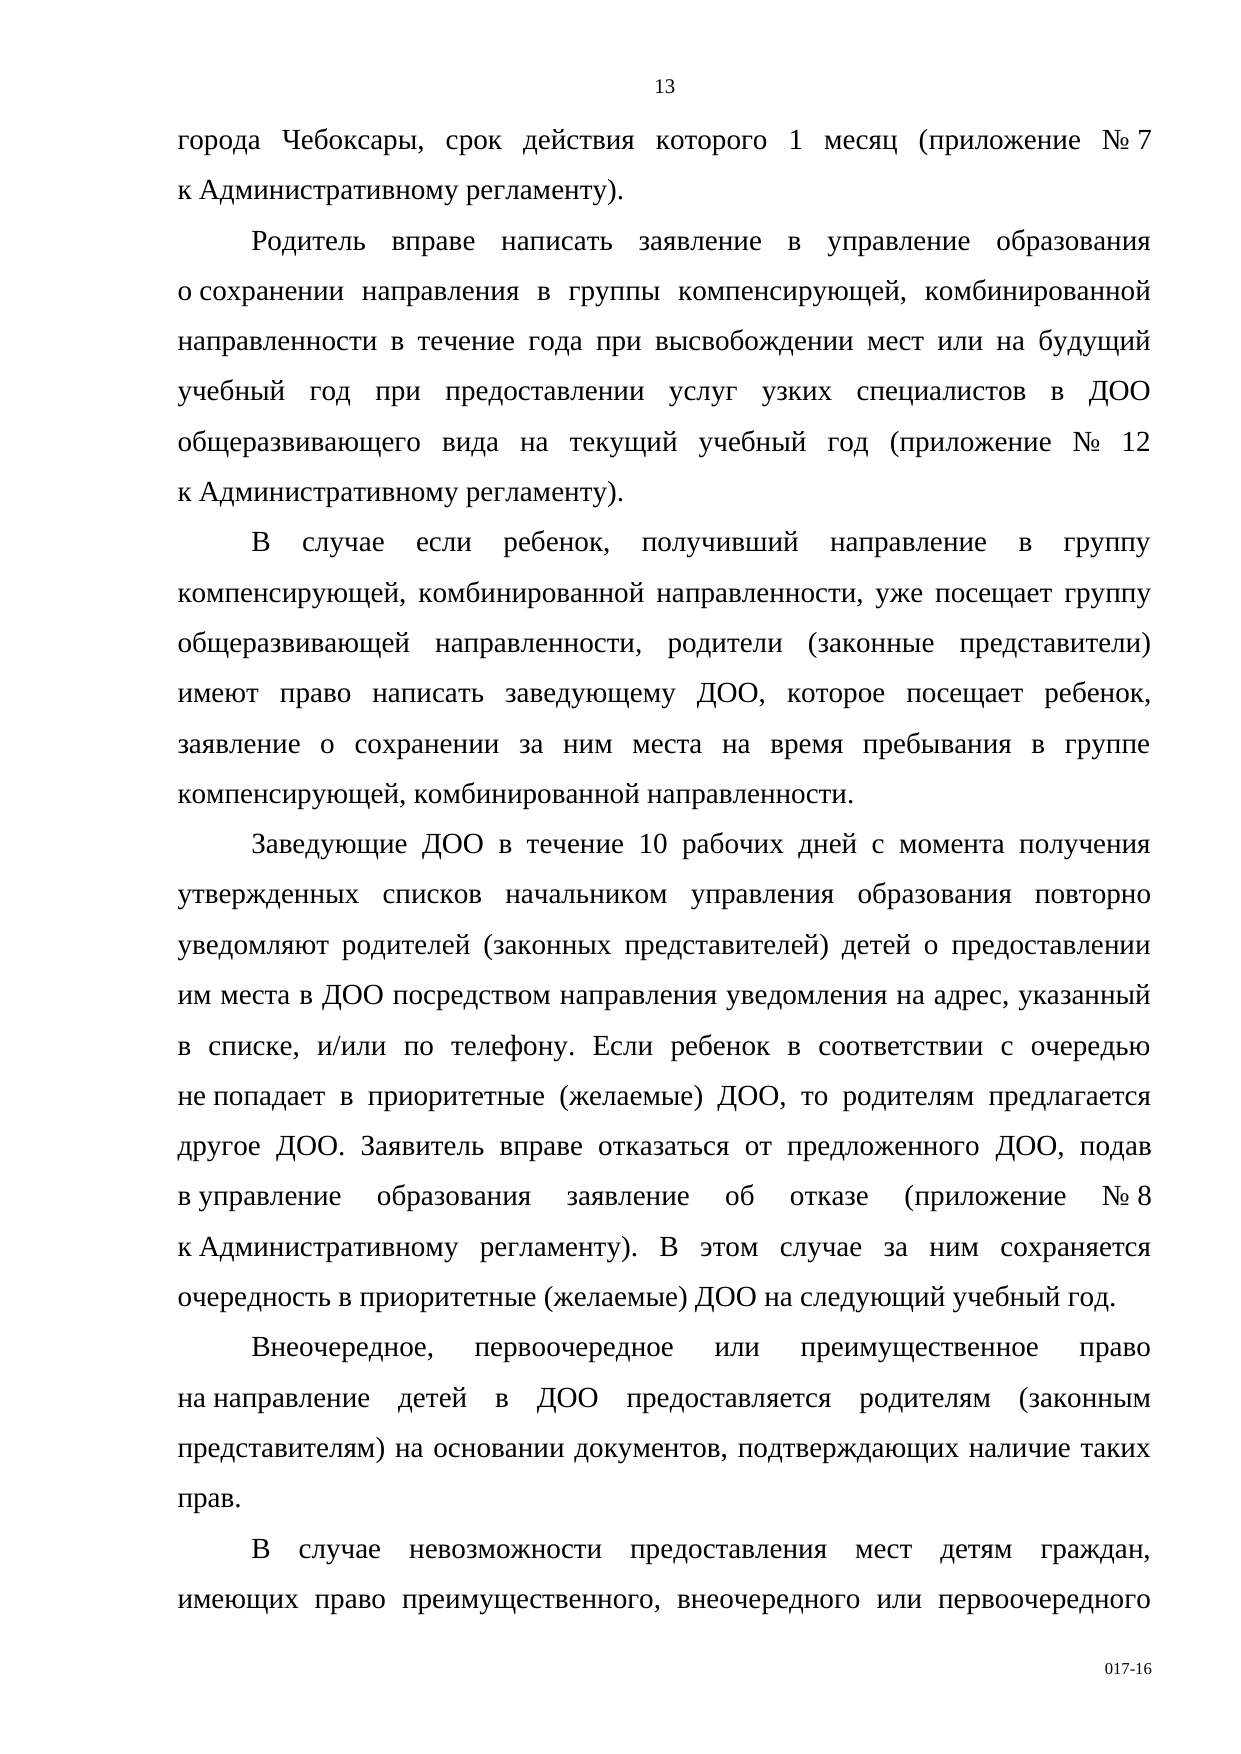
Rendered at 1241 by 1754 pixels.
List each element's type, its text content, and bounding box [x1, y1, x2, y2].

text Внеочередное, первоочередное или преимущественное право на направление детей в ДОО предоставляется родителям (законным представителям) на основании документов, подтверждающих наличие таких прав. [177, 1329, 1152, 1514]
text В случае если ребенок, получивший направление в группу компенсирующей, комбинированной направленности, уже посещает группу общеразвивающей направленности, родители (законные представители) имеют право написать заведующему ДОО, которое посещает ребенок, заявление о сохранении за ним места на время пребывания в группе компенсирующей, комбинированной направленности. [177, 524, 1152, 809]
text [177, 122, 1152, 206]
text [177, 1531, 1152, 1614]
text Заведующие ДОО в течение 10 рабочих дней с момента получения утвержденных списков начальником управления образования повторно уведомляют родителей (законных представителей) детей о предоставлении им места в ДОО посредством направления уведомления на адрес, указанный в списке, и/или по телефону. Если ребенок в соответствии с очередью не попадает в приоритетные (желаемые) ДОО, то родителям предлагается другое ДОО. Заявитель вправе отказаться от предложенного ДОО, подав в управление образования заявление об отказе (приложение № 8 к Административному регламенту). В этом случае за ним сохраняется очередность в приоритетные (желаемые) ДОО на следующий учебный год. [177, 826, 1152, 1313]
text Родитель вправе написать заявление в управление образования о сохранении направления в группы компенсирующей, комбинированной направленности в течение года при высвобождении мест или на будущий учебный год при предоставлении услуг узких специалистов в ДОО общеразвивающего вида на текущий учебный год (приложение № 12 к Административному регламенту). [177, 223, 1152, 508]
